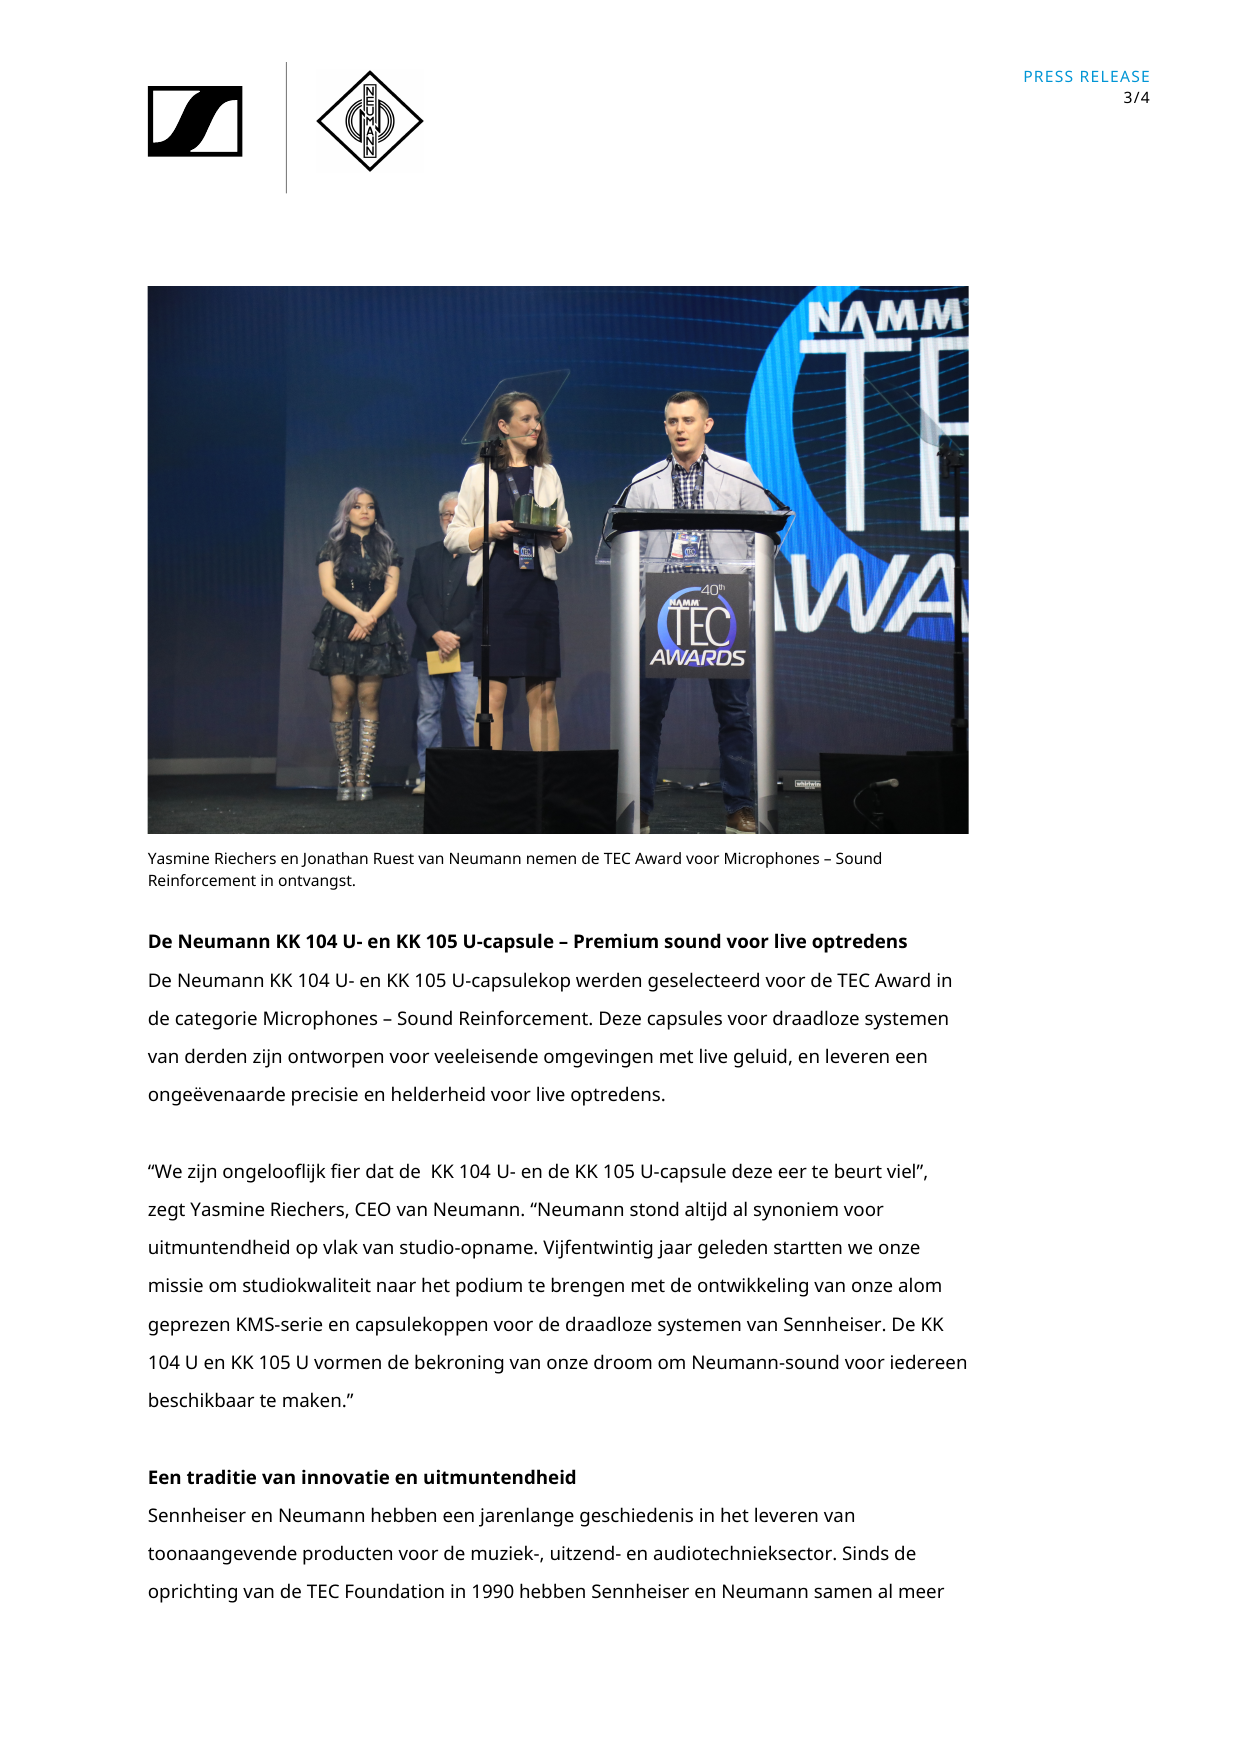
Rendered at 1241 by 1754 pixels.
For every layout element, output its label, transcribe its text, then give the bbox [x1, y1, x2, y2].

picture [316, 69, 425, 173]
text Yasmine Riechers en Jonathan Ruest van Neumann nemen de TEC Award voor Microphones – Sound Reinforcement in ontvangst. [148, 847, 968, 891]
text De Neumann KK 104 U- en KK 105 U-capsule – Premium sound voor live optredens [148, 929, 968, 954]
text “We zijn ongelooflijk fier dat de KK 104 U- en de KK 105 U-capsule deze eer te beurt viel”, zegt Yasmine Riechers, CEO van Neumann. “Neumann stond altijd al synoniem voor uitmuntendheid op vlak van studio-opname. Vijfentwintig jaar geleden startten we onze missie om studiokwaliteit naar het podium te brengen met de ontwikkeling van onze alom geprezen KMS-serie en capsulekoppen voor de draadloze systemen van Sennheiser. De KK 104 U en KK 105 U vormen de bekroning van onze droom om Neumann-sound voor iedereen beschikbaar te maken.” [148, 1158, 968, 1413]
picture [147, 286, 969, 834]
text Een traditie van innovatie en uitmuntendheid [148, 1464, 968, 1489]
text De Neumann KK 104 U- en KK 105 U-capsulekop werden geselecteerd voor de TEC Award in de categorie Microphones – Sound Reinforcement. Deze capsules voor draadloze systemen van derden zijn ontworpen voor veeleisende omgevingen met live geluid, en leveren een ongeëvenaarde precisie en helderheid voor live optredens. [148, 967, 968, 1107]
